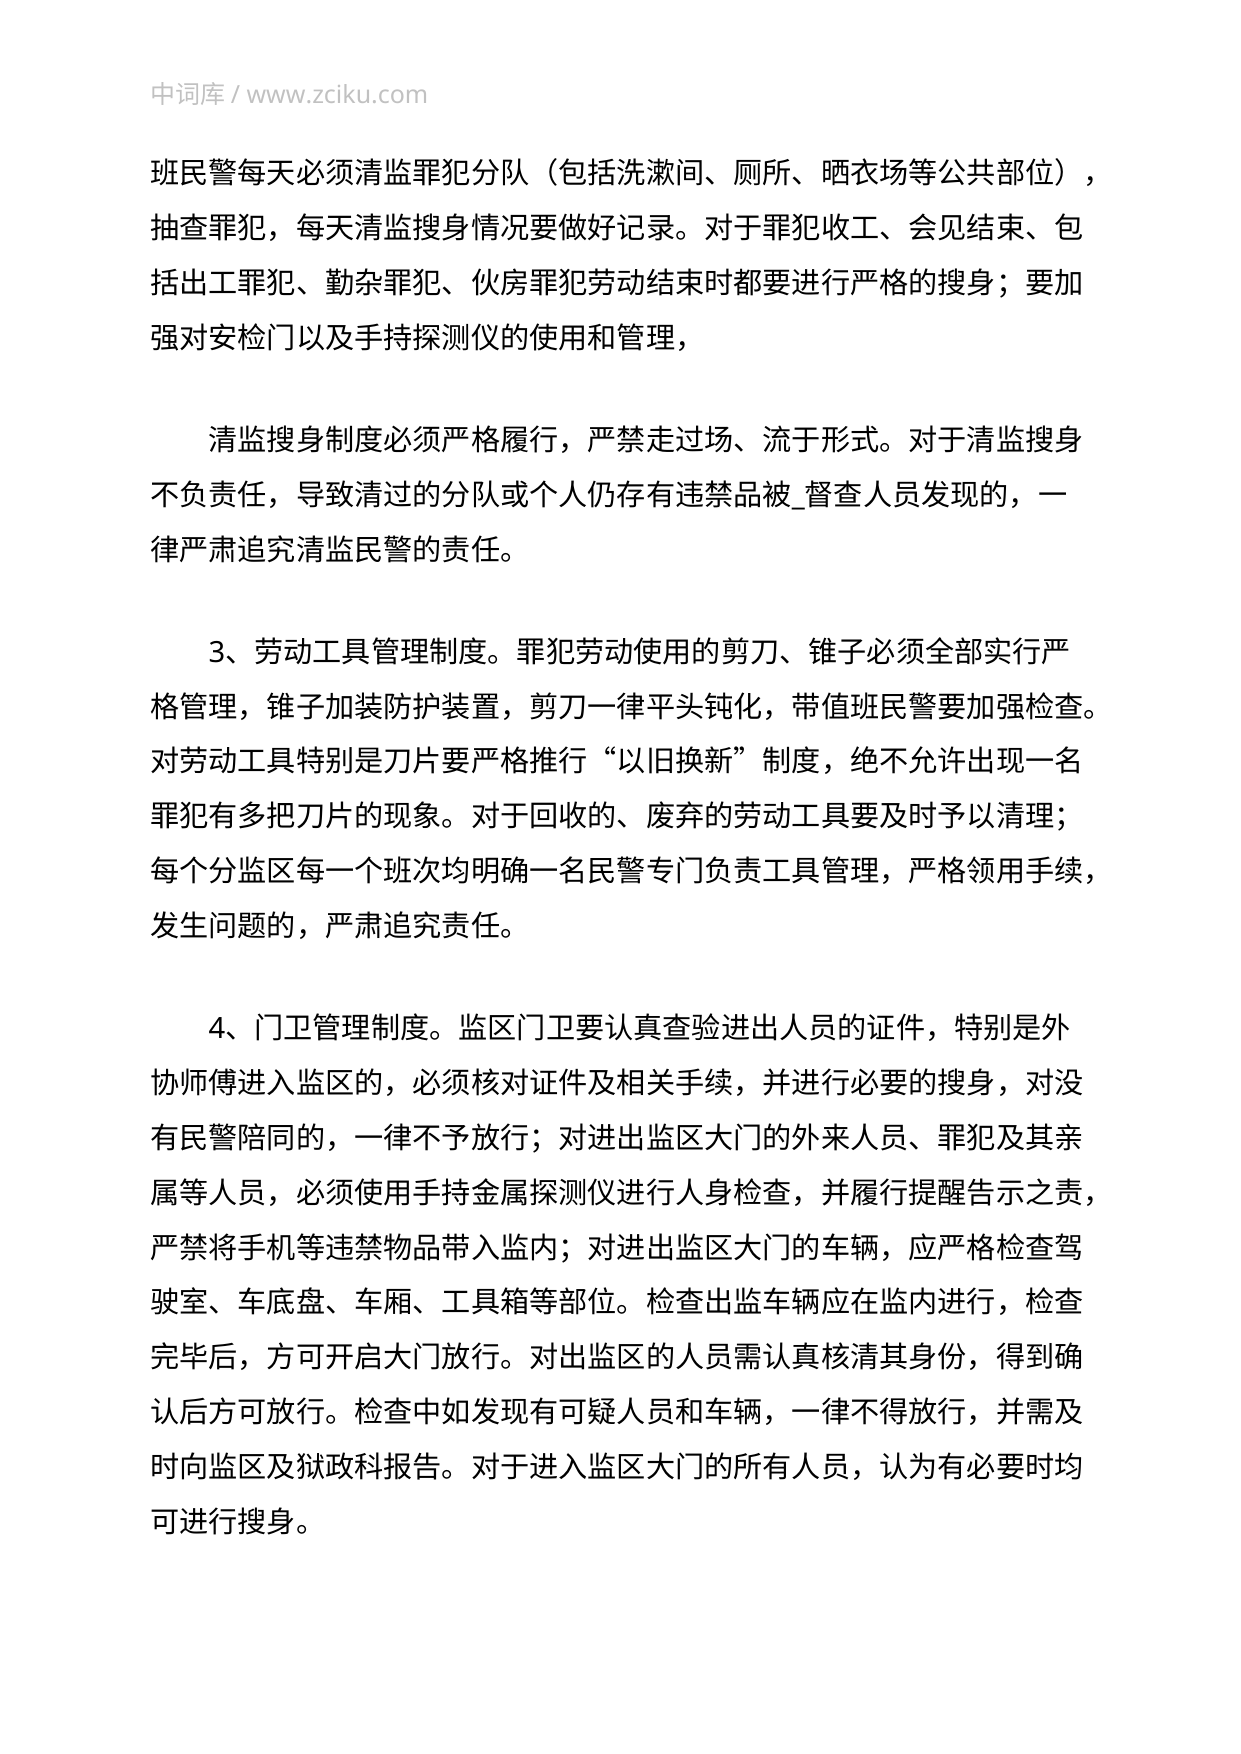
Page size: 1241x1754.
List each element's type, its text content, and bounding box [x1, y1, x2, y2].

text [150, 150, 1090, 357]
text 3、劳动工具管理制度。罪犯劳动使用的剪刀、锥子必须全部实行严格管理，锥子加装防护装置，剪刀一律平头钝化，带值班民警要加强检查。对劳动工具特别是刀片要严格推行“以旧换新”制度，绝不允许出现一名罪犯有多把刀片的现象。对于回收的、废弃的劳动工具要及时予以清理；每个分监区每一个班次均明确一名民警专门负责工具管理，严格领用手续，发生问题的，严肃追究责任。 [150, 628, 1090, 945]
text 清监搜身制度必须严格履行，严禁走过场、流于形式。对于清监搜身不负责任，导致清过的分队或个人仍存有违禁品被_督查人员发现的，一律严肃追究清监民警的责任。 [150, 416, 1090, 569]
text 4、门卫管理制度。监区门卫要认真查验进出人员的证件，特别是外协师傅进入监区的，必须核对证件及相关手续，并进行必要的搜身，对没有民警陪同的，一律不予放行；对进出监区大门的外来人员、罪犯及其亲属等人员，必须使用手持金属探测仪进行人身检查，并履行提醒告示之责，严禁将手机等违禁物品带入监内；对进出监区大门的车辆，应严格检查驾驶室、车底盘、车厢、工具箱等部位。检查出监车辆应在监内进行，检查完毕后，方可开启大门放行。对出监区的人员需认真核清其身份，得到确认后方可放行。检查中如发现有可疑人员和车辆，一律不得放行，并需及时向监区及狱政科报告。对于进入监区大门的所有人员，认为有必要时均可进行搜身。 [150, 1004, 1090, 1541]
